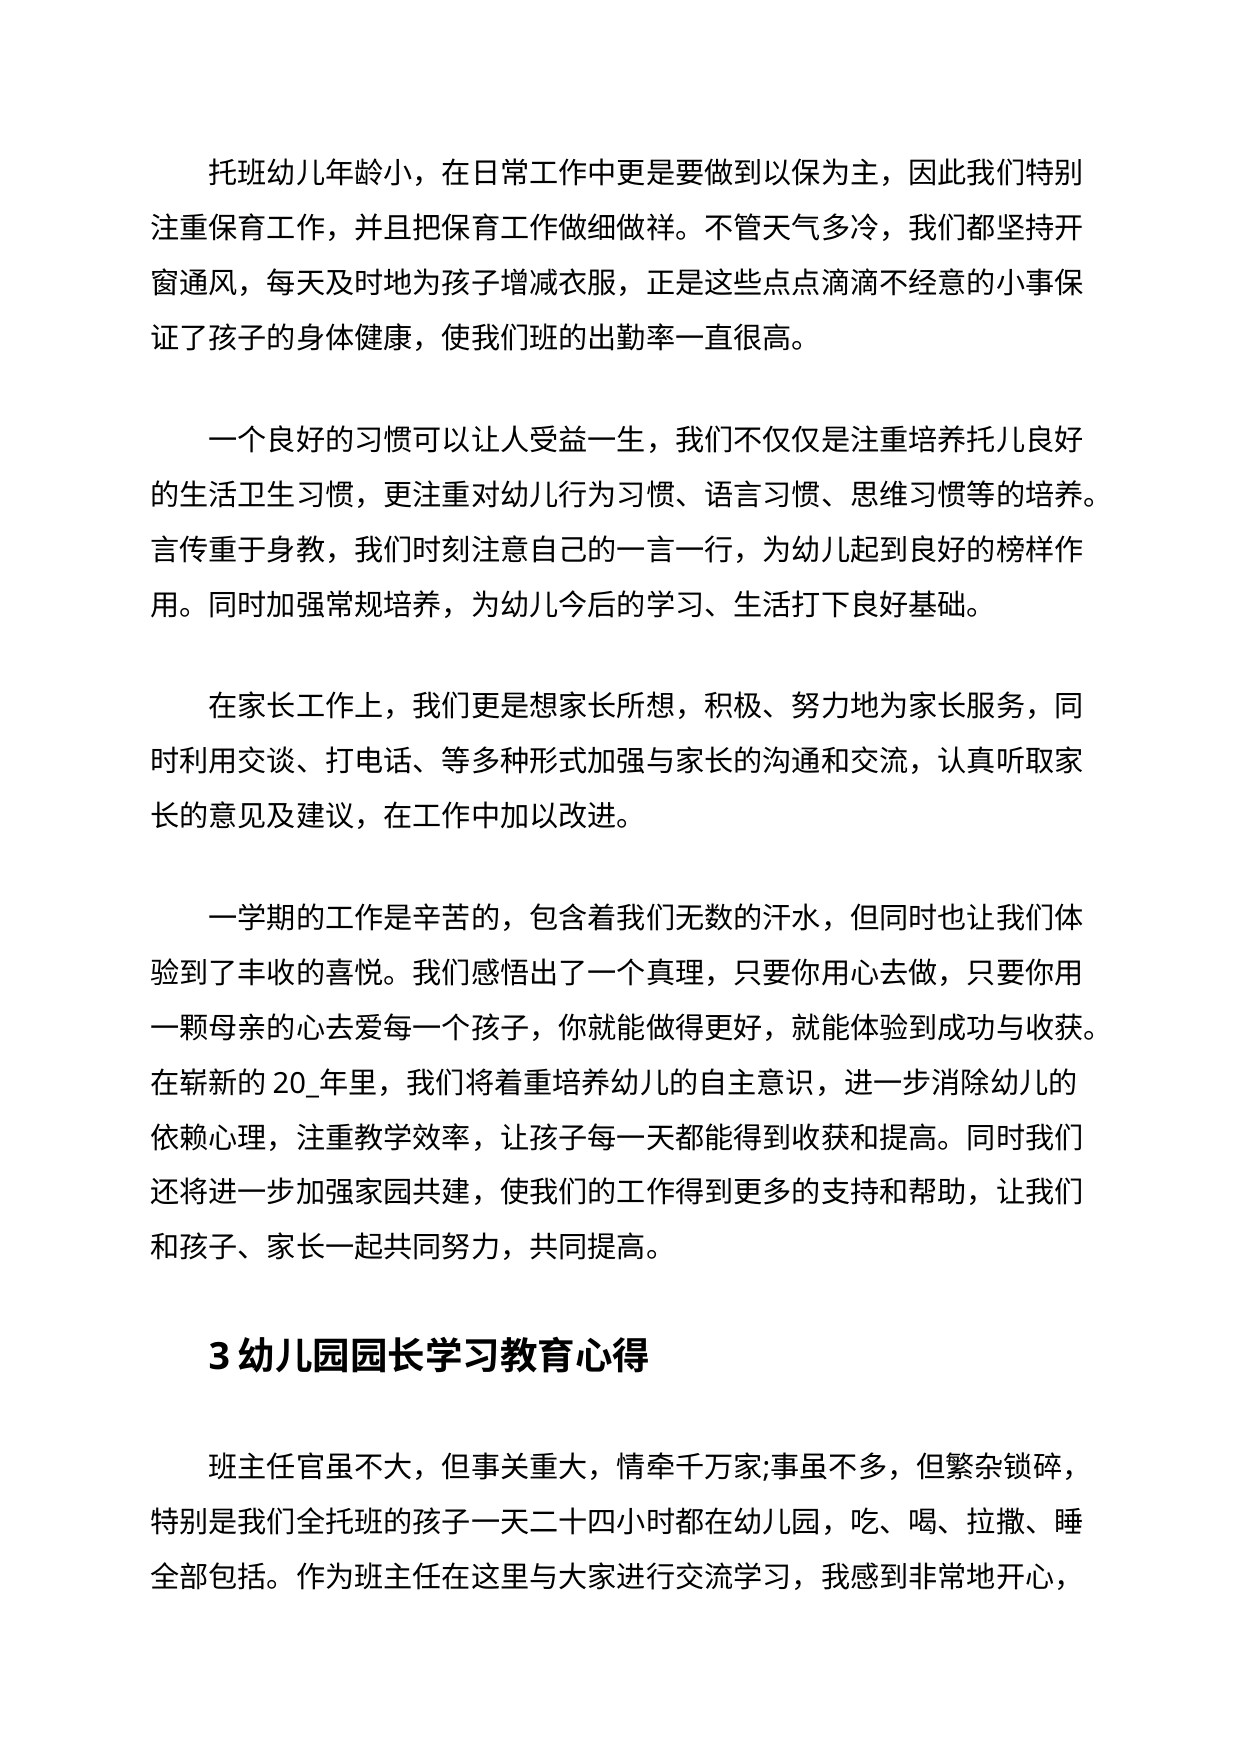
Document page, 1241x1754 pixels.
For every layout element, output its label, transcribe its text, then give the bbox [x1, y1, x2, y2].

text 一个良好的习惯可以让人受益一生，我们不仅仅是注重培养托儿良好的生活卫生习惯，更注重对幼儿行为习惯、语言习惯、思维习惯等的培养。言传重于身教，我们时刻注意自己的一言一行，为幼儿起到良好的榜样作用。同时加强常规培养，为幼儿今后的学习、生活打下良好基础。 [150, 416, 1090, 623]
text 3幼儿园园长学习教育心得 [150, 1326, 1090, 1380]
text 一学期的工作是辛苦的，包含着我们无数的汗水，但同时也让我们体验到了丰收的喜悦。我们感悟出了一个真理，只要你用心去做，只要你用一颗母亲的心去爱每一个孩子，你就能做得更好，就能体验到成功与收获。在崭新的20_年里，我们将着重培养幼儿的自主意识，进一步消除幼儿的依赖心理，注重教学效率，让孩子每一天都能得到收获和提高。同时我们还将进一步加强家园共建，使我们的工作得到更多的支持和帮助，让我们和孩子、家长一起共同努力，共同提高。 [150, 894, 1090, 1266]
text 在家长工作上，我们更是想家长所想，积极、努力地为家长服务，同时利用交谈、打电话、等多种形式加强与家长的沟通和交流，认真听取家长的意见及建议，在工作中加以改进。 [150, 683, 1090, 835]
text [150, 1443, 1090, 1596]
text 托班幼儿年龄小，在日常工作中更是要做到以保为主，因此我们特别注重保育工作，并且把保育工作做细做祥。不管天气多冷，我们都坚持开窗通风，每天及时地为孩子增减衣服，正是这些点点滴滴不经意的小事保证了孩子的身体健康，使我们班的出勤率一直很高。 [150, 150, 1090, 357]
